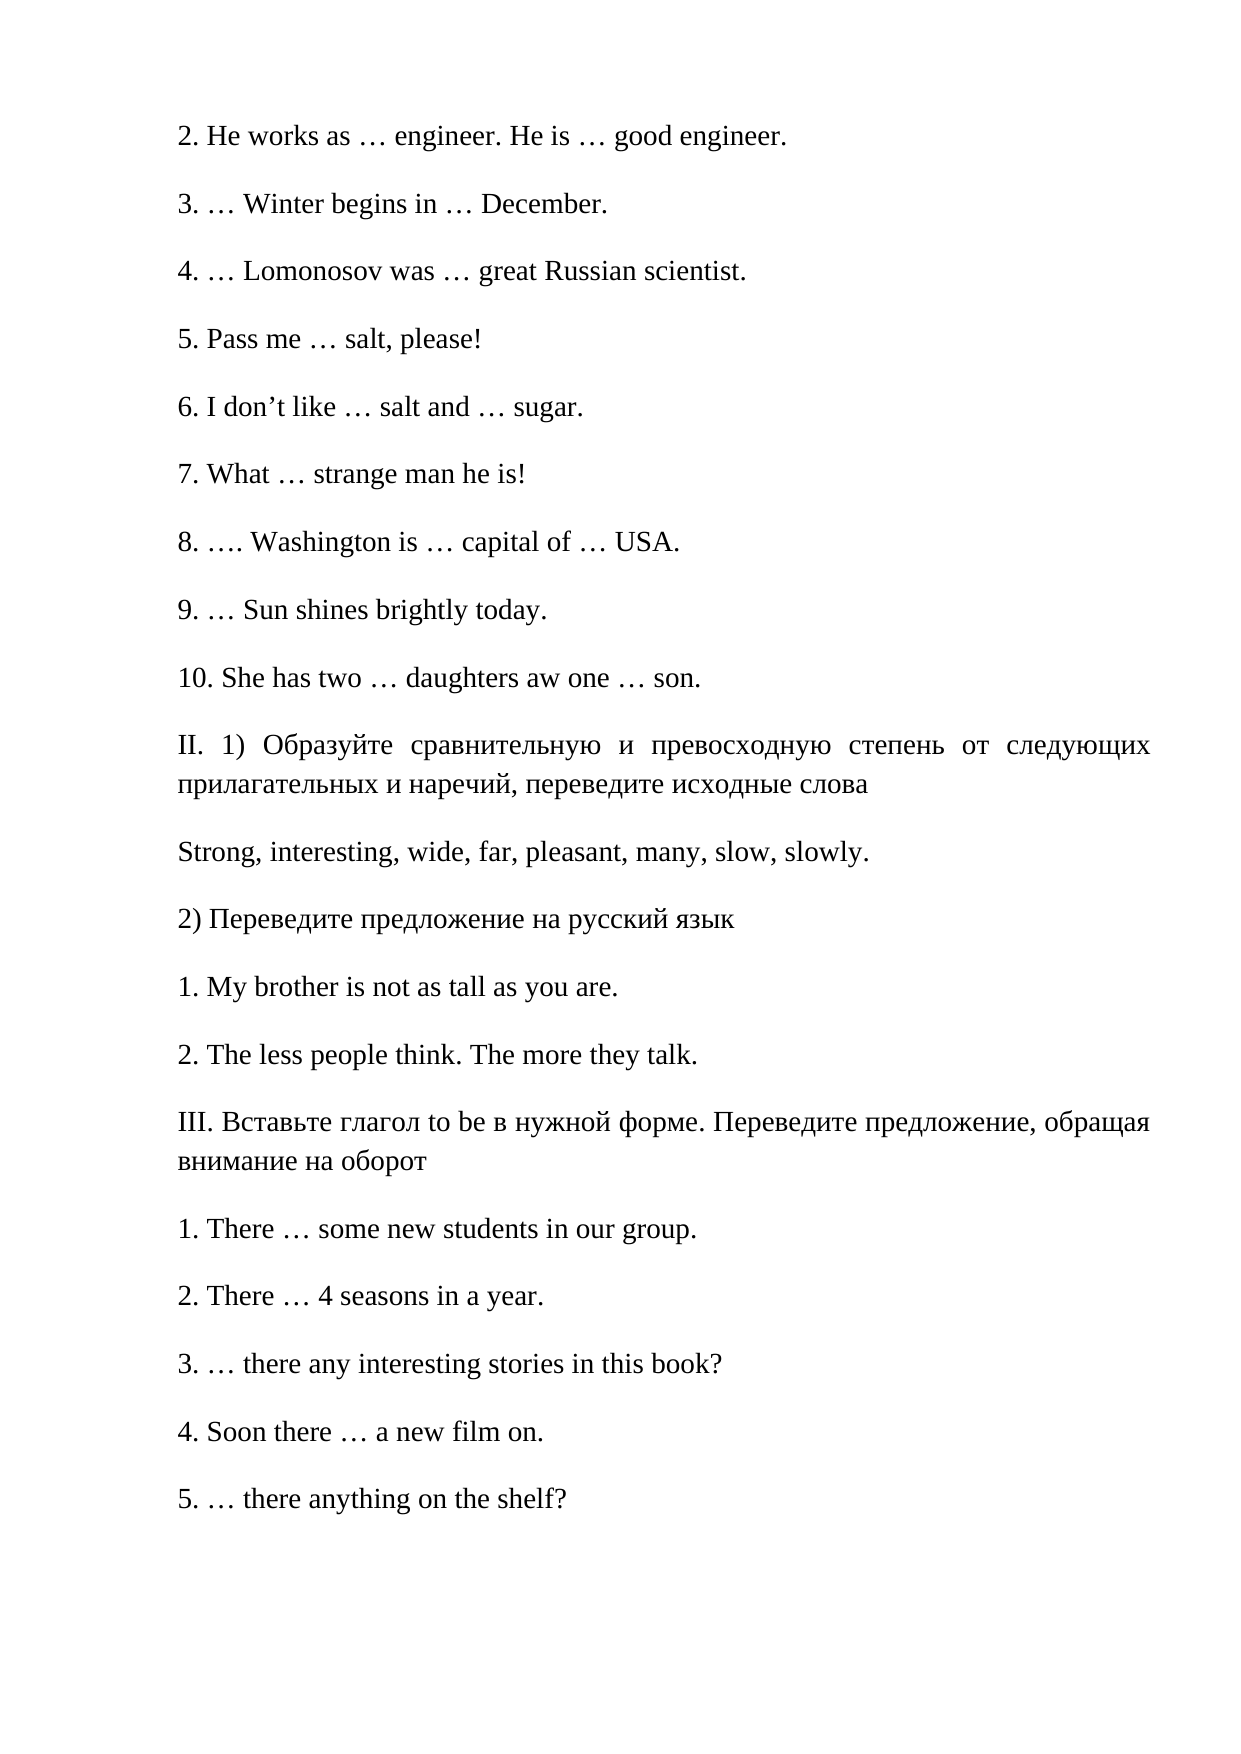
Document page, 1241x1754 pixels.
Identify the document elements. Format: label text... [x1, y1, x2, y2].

text 9. … Sun shines brightly today. [177, 592, 1152, 626]
text 5. Pass me … salt, please! [177, 321, 1152, 355]
text 3. … Winter begins in … December. [177, 186, 1152, 219]
text 2. The less people think. The more they talk. [177, 1037, 1152, 1070]
text 1. There … some new students in our group. [177, 1211, 1152, 1244]
text 4. … Lomonosov was … great Russian scientist. [177, 253, 1152, 287]
text 10. She has two … daughters aw one … son. [177, 660, 1152, 693]
text 8. …. Washington is … capital of … USA. [177, 524, 1152, 558]
text 4. Soon there … a new film on. [177, 1414, 1152, 1447]
text 1. My brother is not as tall as you are. [177, 969, 1152, 1003]
text 2. There … 4 seasons in a year. [177, 1278, 1152, 1312]
text III. Вставьте глагол to be в нужной форме. Переведите предложение, обращая внимание на оборот [177, 1104, 1152, 1177]
text 2) Переведите предложение на русский язык [177, 901, 1152, 935]
text 3. … there any interesting stories in this book? [177, 1346, 1152, 1380]
text 6. I don’t like … salt and … sugar. [177, 389, 1152, 422]
text Strong, interesting, wide, far, pleasant, many, slow, slowly. [177, 834, 1152, 867]
text 5. … there anything on the shelf? [177, 1482, 1152, 1515]
text 7. What … strange man he is! [177, 457, 1152, 490]
text 2. He works as … engineer. He is … good engineer. [177, 118, 1152, 152]
text II. 1) Образуйте сравнительную и превосходную степень от следующих прилагательных и наречий, переведите исходные слова [177, 727, 1152, 799]
